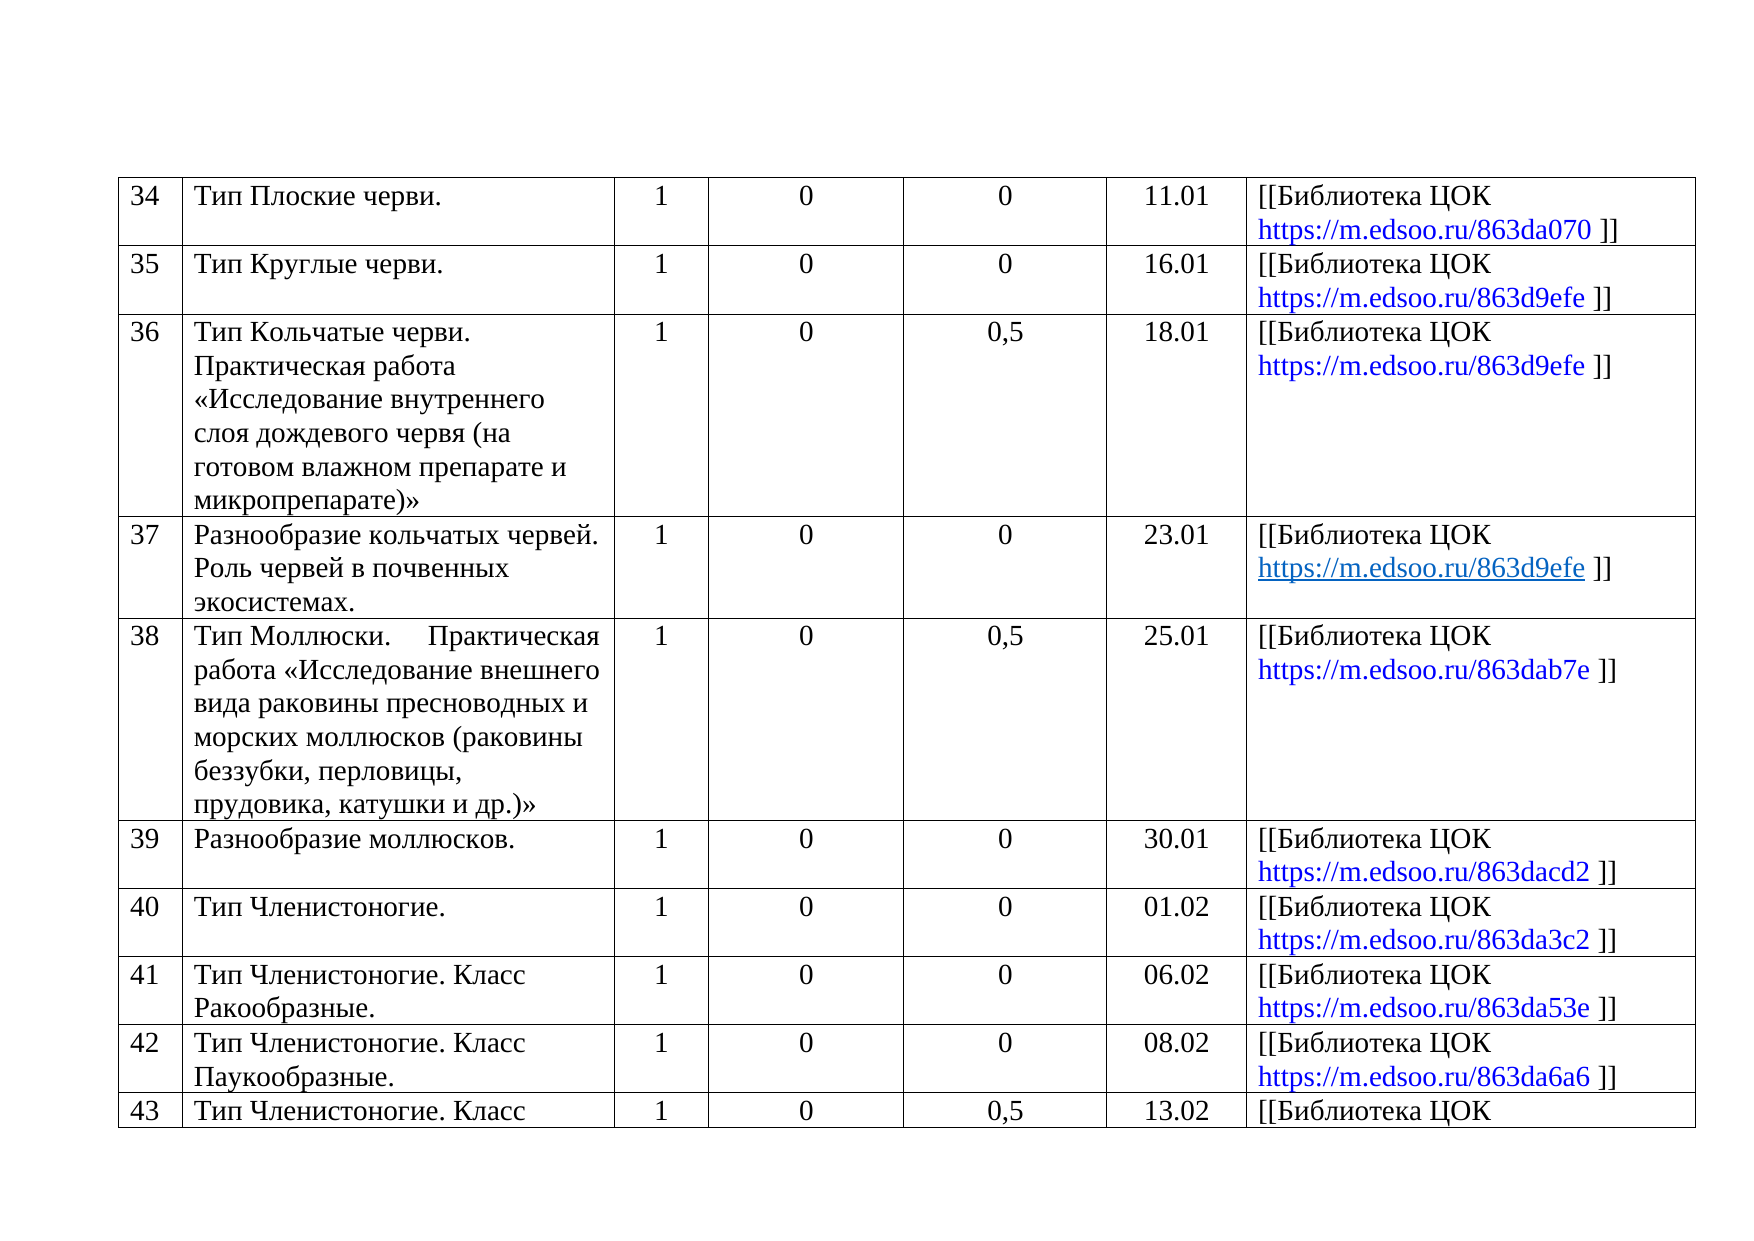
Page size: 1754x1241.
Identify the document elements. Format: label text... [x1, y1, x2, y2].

table_cell [[Библиотека ЦОК https://m.edsoo.ru/863d9efe ]] [1247, 315, 1695, 516]
table_cell 0 [709, 246, 903, 313]
table_cell 08.02 [1107, 1025, 1246, 1092]
table_cell 06.02 [1107, 957, 1246, 1024]
table_cell 0 [709, 1093, 903, 1127]
table_cell 1 [615, 315, 708, 516]
table_cell Разнообразие кольчатых червей. Роль червей в почвенных экосистемах. [183, 517, 614, 617]
table_cell 41 [119, 957, 182, 1024]
table_cell 0,5 [904, 619, 1106, 820]
table_cell 18.01 [1107, 315, 1246, 516]
table_cell Тип Моллюски. Практическая работа «Исследование внешнего вида раковины пресноводных и морских моллюсков (раковины беззубки, перловицы, прудовика, катушки и др.)» [183, 619, 614, 820]
table_cell 37 [119, 517, 182, 617]
table_cell [[Библиотека ЦОК https://m.edsoo.ru/863d9efe ]] [1247, 246, 1695, 313]
table_cell [[Библиотека ЦОК https://m.edsoo.ru/863da53e ]] [1247, 957, 1695, 1024]
table_cell 34 [119, 178, 182, 245]
table_cell Тип Членистоногие. Класс Паукообразные. [183, 1025, 614, 1092]
table_cell 1 [615, 821, 708, 888]
table_cell 0 [904, 957, 1106, 1024]
table_cell [[Библиотека ЦОК https://m.edsoo.ru/863da3c2 ]] [1247, 889, 1695, 956]
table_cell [1247, 1093, 1695, 1127]
table_cell 1 [615, 957, 708, 1024]
table_cell 39 [119, 821, 182, 888]
table_cell [[Библиотека ЦОК https://m.edsoo.ru/863da070 ]] [1247, 178, 1695, 245]
table_cell 0 [904, 517, 1106, 617]
table_cell 0 [904, 821, 1106, 888]
table_cell 38 [119, 619, 182, 820]
table_cell 0 [904, 178, 1106, 245]
table_cell 0 [904, 246, 1106, 313]
table_cell Тип Членистоногие. Класс Ракообразные. [183, 957, 614, 1024]
table_cell 0 [904, 889, 1106, 956]
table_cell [183, 1093, 614, 1127]
table_cell 1 [615, 619, 708, 820]
table_cell 23.01 [1107, 517, 1246, 617]
table_cell 0 [904, 1025, 1106, 1092]
table_cell 0 [709, 517, 903, 617]
table_cell 0 [709, 178, 903, 245]
table_cell 35 [119, 246, 182, 313]
table_cell 0,5 [904, 315, 1106, 516]
table_cell 0 [709, 821, 903, 888]
table_cell [[Библиотека ЦОК https://m.edsoo.ru/863d9efe ]] [1247, 517, 1695, 617]
table_cell 0,5 [904, 1093, 1106, 1127]
table_cell Тип Кольчатые черви. Практическая работа «Исследование внутреннего слоя дождевого червя (на готовом влажном препарате и микропрепарате)» [183, 315, 614, 516]
table_cell 0 [709, 315, 903, 516]
table_cell 1 [615, 889, 708, 956]
table_cell 01.02 [1107, 889, 1246, 956]
table_cell 0 [709, 889, 903, 956]
table_cell 13.02 [1107, 1093, 1246, 1127]
table_cell [[Библиотека ЦОК https://m.edsoo.ru/863dab7e ]] [1247, 619, 1695, 820]
table_cell 1 [615, 1093, 708, 1127]
table_cell 1 [615, 246, 708, 313]
table_cell 36 [119, 315, 182, 516]
table_cell 25.01 [1107, 619, 1246, 820]
table_cell 0 [709, 1025, 903, 1092]
table_cell 1 [615, 517, 708, 617]
table_cell 0 [709, 619, 903, 820]
table_cell 1 [615, 178, 708, 245]
table_cell Тип Членистоногие. [183, 889, 614, 956]
table_cell 1 [615, 1025, 708, 1092]
table_cell 0 [709, 957, 903, 1024]
table_cell [[Библиотека ЦОК https://m.edsoo.ru/863da6a6 ]] [1247, 1025, 1695, 1092]
table_cell Тип Плоские черви. [183, 178, 614, 245]
table_cell 11.01 [1107, 178, 1246, 245]
table_cell 16.01 [1107, 246, 1246, 313]
table_cell 43 [119, 1093, 182, 1127]
table_cell Разнообразие моллюсков. [183, 821, 614, 888]
table_cell Тип Круглые черви. [183, 246, 614, 313]
table_cell 30.01 [1107, 821, 1246, 888]
table_cell 40 [119, 889, 182, 956]
table_cell 42 [119, 1025, 182, 1092]
table_cell [[Библиотека ЦОК https://m.edsoo.ru/863dacd2 ]] [1247, 821, 1695, 888]
